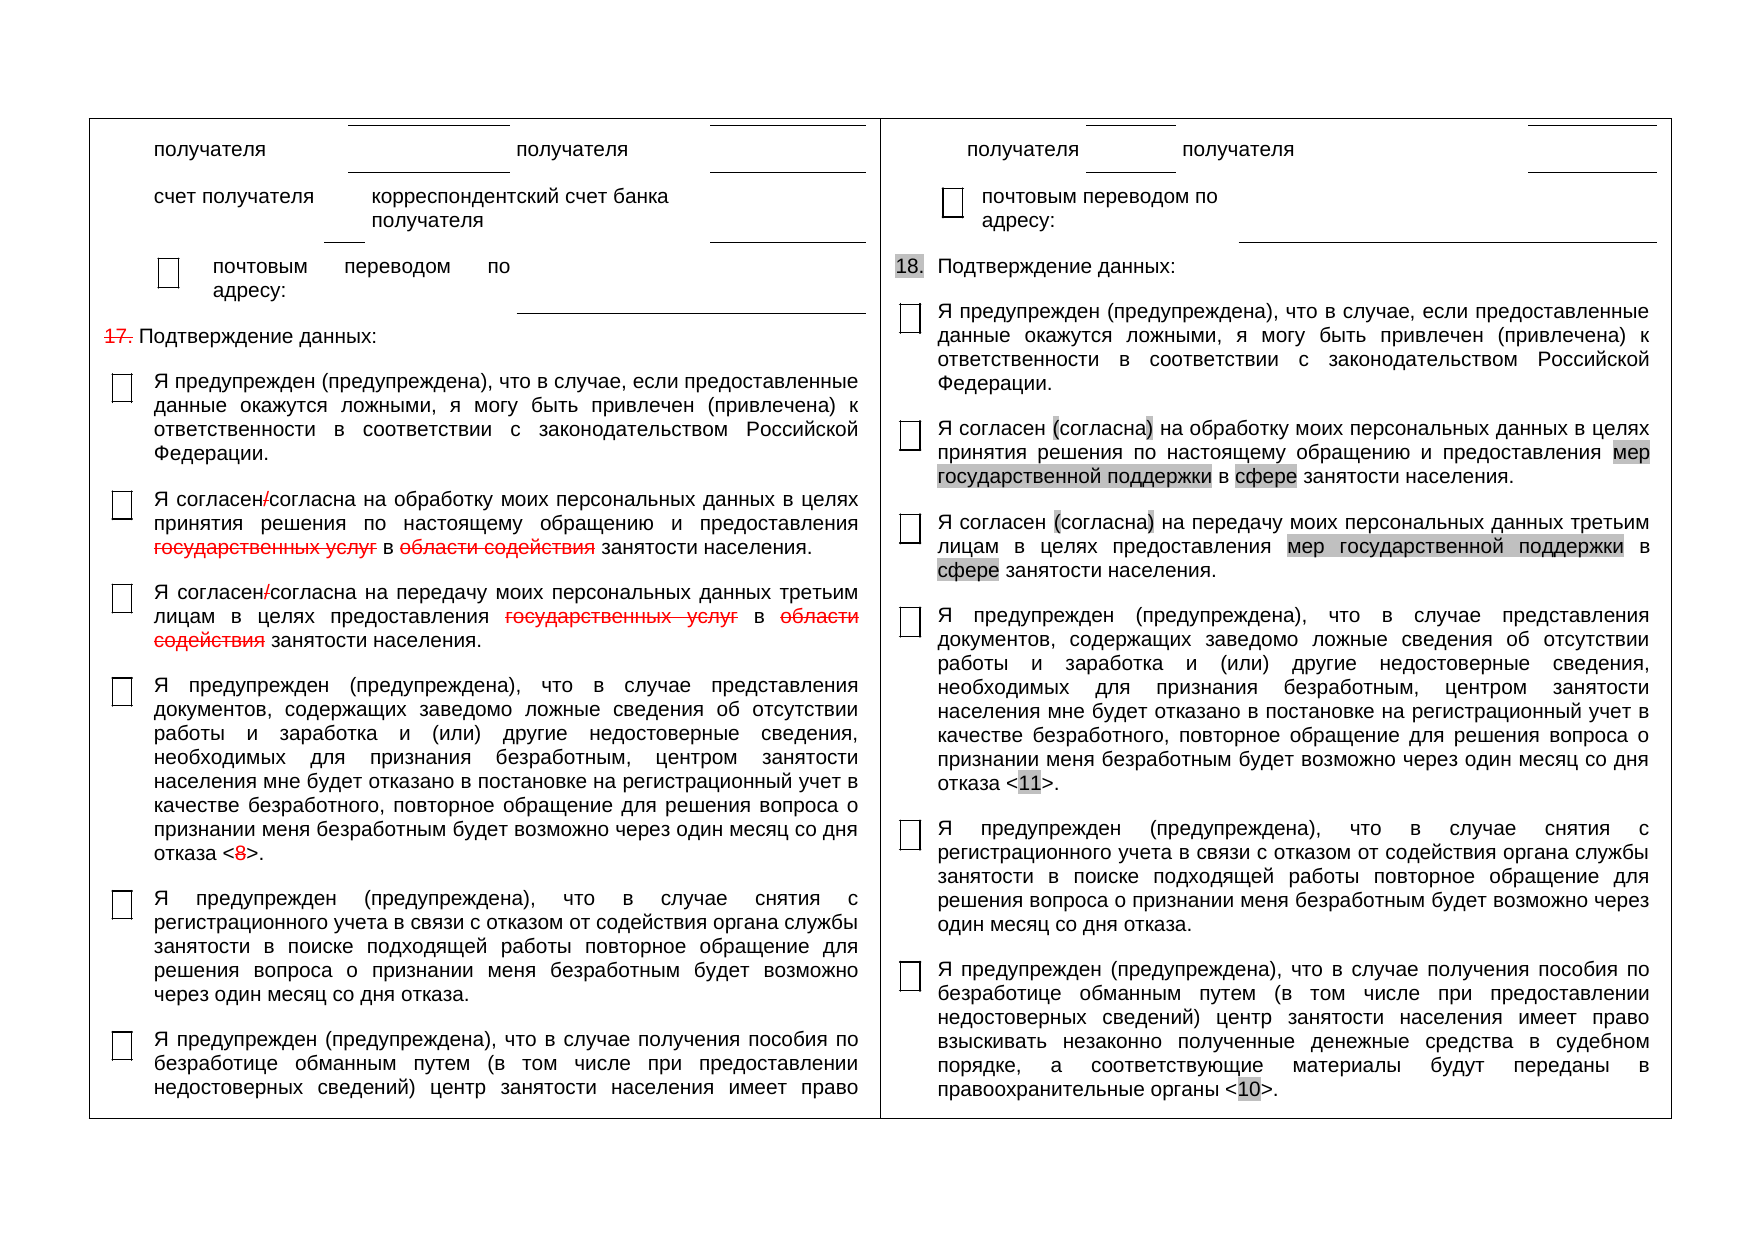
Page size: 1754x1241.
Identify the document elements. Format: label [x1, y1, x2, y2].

table_cell [881, 119, 1671, 1118]
table_cell [90, 119, 880, 1118]
